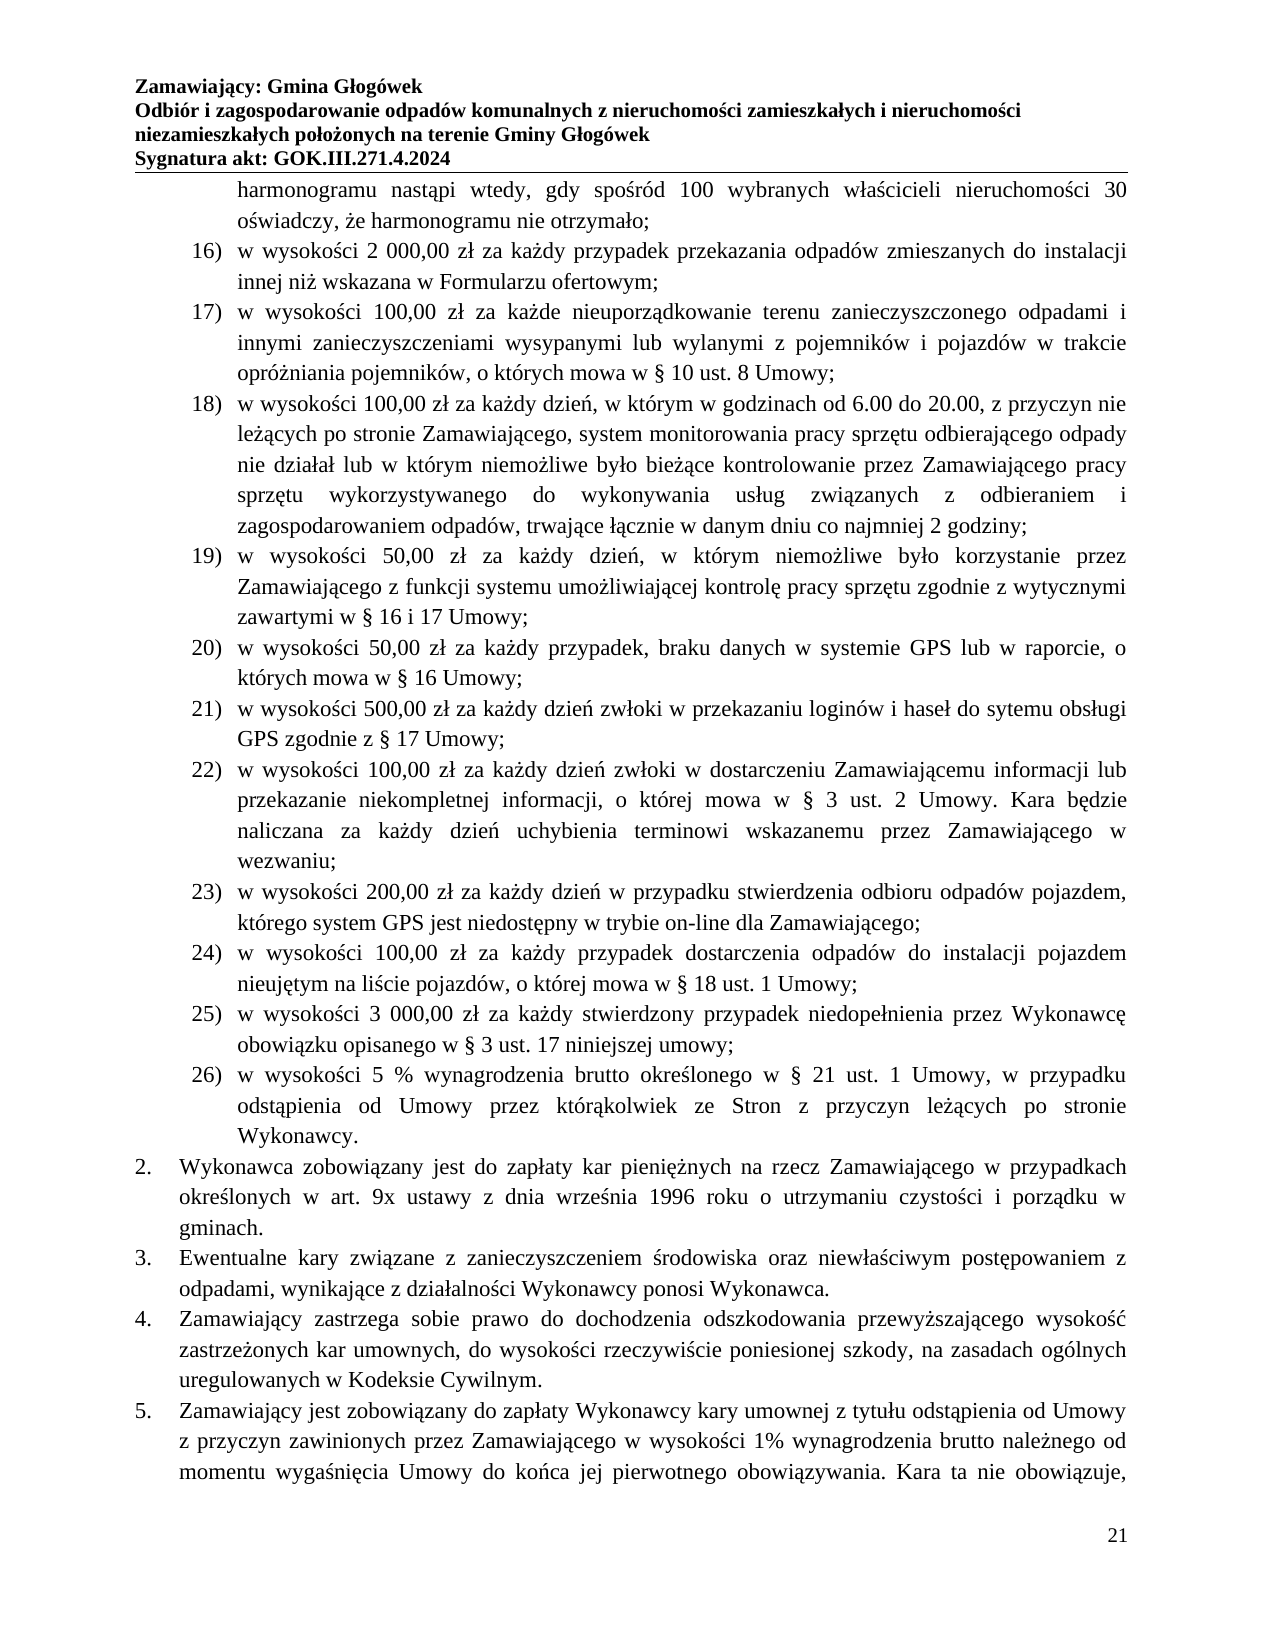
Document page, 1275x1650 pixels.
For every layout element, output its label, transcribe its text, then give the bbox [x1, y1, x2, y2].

list w wysokości 500,00 zł za każdy dzień zwłoki w przekazaniu loginów i haseł do sytemu obsługi GPS zgodnie z § 17 Umowy; [191, 692, 1128, 753]
list w wysokości 50,00 zł za każdy dzień, w którym niemożliwe było korzystanie przez Zamawiającego z funkcji systemu umożliwiającej kontrolę pracy sprzętu zgodnie z wytycznymi zawartymi w § 16 i 17 Umowy; [191, 539, 1128, 631]
list Ewentualne kary związane z zanieczyszczeniem środowiska oraz niewłaściwym postępowaniem z odpadami, wynikające z działalności Wykonawcy ponosi Wykonawca. [134, 1241, 1128, 1302]
list w wysokości 2 000,00 zł za każdy przypadek przekazania odpadów zmieszanych do instalacji innej niż wskazana w Formularzu ofertowym; [191, 234, 1128, 295]
list w wysokości 100,00 zł za każdy dzień zwłoki w dostarczeniu Zamawiającemu informacji lub przekazanie niekompletnej informacji, o której mowa w § 3 ust. 2 Umowy. Kara będzie naliczana za każdy dzień uchybienia terminowi wskazanemu przez Zamawiającego w wezwaniu; [191, 753, 1128, 875]
list w wysokości 50,00 zł za każdy przypadek, braku danych w systemie GPS lub w raporcie, o których mowa w § 16 Umowy; [191, 631, 1128, 692]
list w wysokości 5 % wynagrodzenia brutto określonego w § 21 ust. 1 Umowy, w przypadku odstąpienia od Umowy przez którąkolwiek ze Stron z przyczyn leżących po stronie Wykonawcy. [191, 1058, 1128, 1150]
list w wysokości 100,00 zł za każdy dzień, w którym w godzinach od 6.00 do 20.00, z przyczyn nie leżących po stronie Zamawiającego, system monitorowania pracy sprzętu odbierającego odpady nie działał lub w którym niemożliwe było bieżące kontrolowanie przez Zamawiającego pracy sprzętu wykorzystywanego do wykonywania usług związanych z odbieraniem i zagospodarowaniem odpadów, trwające łącznie w danym dniu co najmniej 2 godziny; [191, 387, 1128, 539]
list Zamawiający zastrzega sobie prawo do dochodzenia odszkodowania przewyższającego wysokość zastrzeżonych kar umownych, do wysokości rzeczywiście poniesionej szkody, na zasadach ogólnych uregulowanych w Kodeksie Cywilnym. [134, 1302, 1128, 1394]
list w wysokości 100,00 zł za każde nieuporządkowanie terenu zanieczyszczonego odpadami i innymi zanieczyszczeniami wysypanymi lub wylanymi z pojemników i pojazdów w trakcie opróżniania pojemników, o których mowa w § 10 ust. 8 Umowy; [191, 295, 1128, 387]
list Wykonawca zobowiązany jest do zapłaty kar pieniężnych na rzecz Zamawiającego w przypadkach określonych w art. 9x ustawy z dnia września 1996 roku o utrzymaniu czystości i porządku w gminach. [134, 1150, 1128, 1241]
list w wysokości 200,00 zł za każdy dzień w przypadku stwierdzenia odbioru odpadów pojazdem, którego system GPS jest niedostępny w trybie on-line dla Zamawiającego; [191, 875, 1128, 936]
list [134, 1394, 1128, 1486]
list w wysokości 3 000,00 zł za każdy stwierdzony przypadek niedopełnienia przez Wykonawcę obowiązku opisanego w § 3 ust. 17 niniejszej umowy; [191, 997, 1128, 1058]
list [191, 173, 1128, 234]
list w wysokości 100,00 zł za każdy przypadek dostarczenia odpadów do instalacji pojazdem nieujętym na liście pojazdów, o której mowa w § 18 ust. 1 Umowy; [191, 936, 1128, 997]
